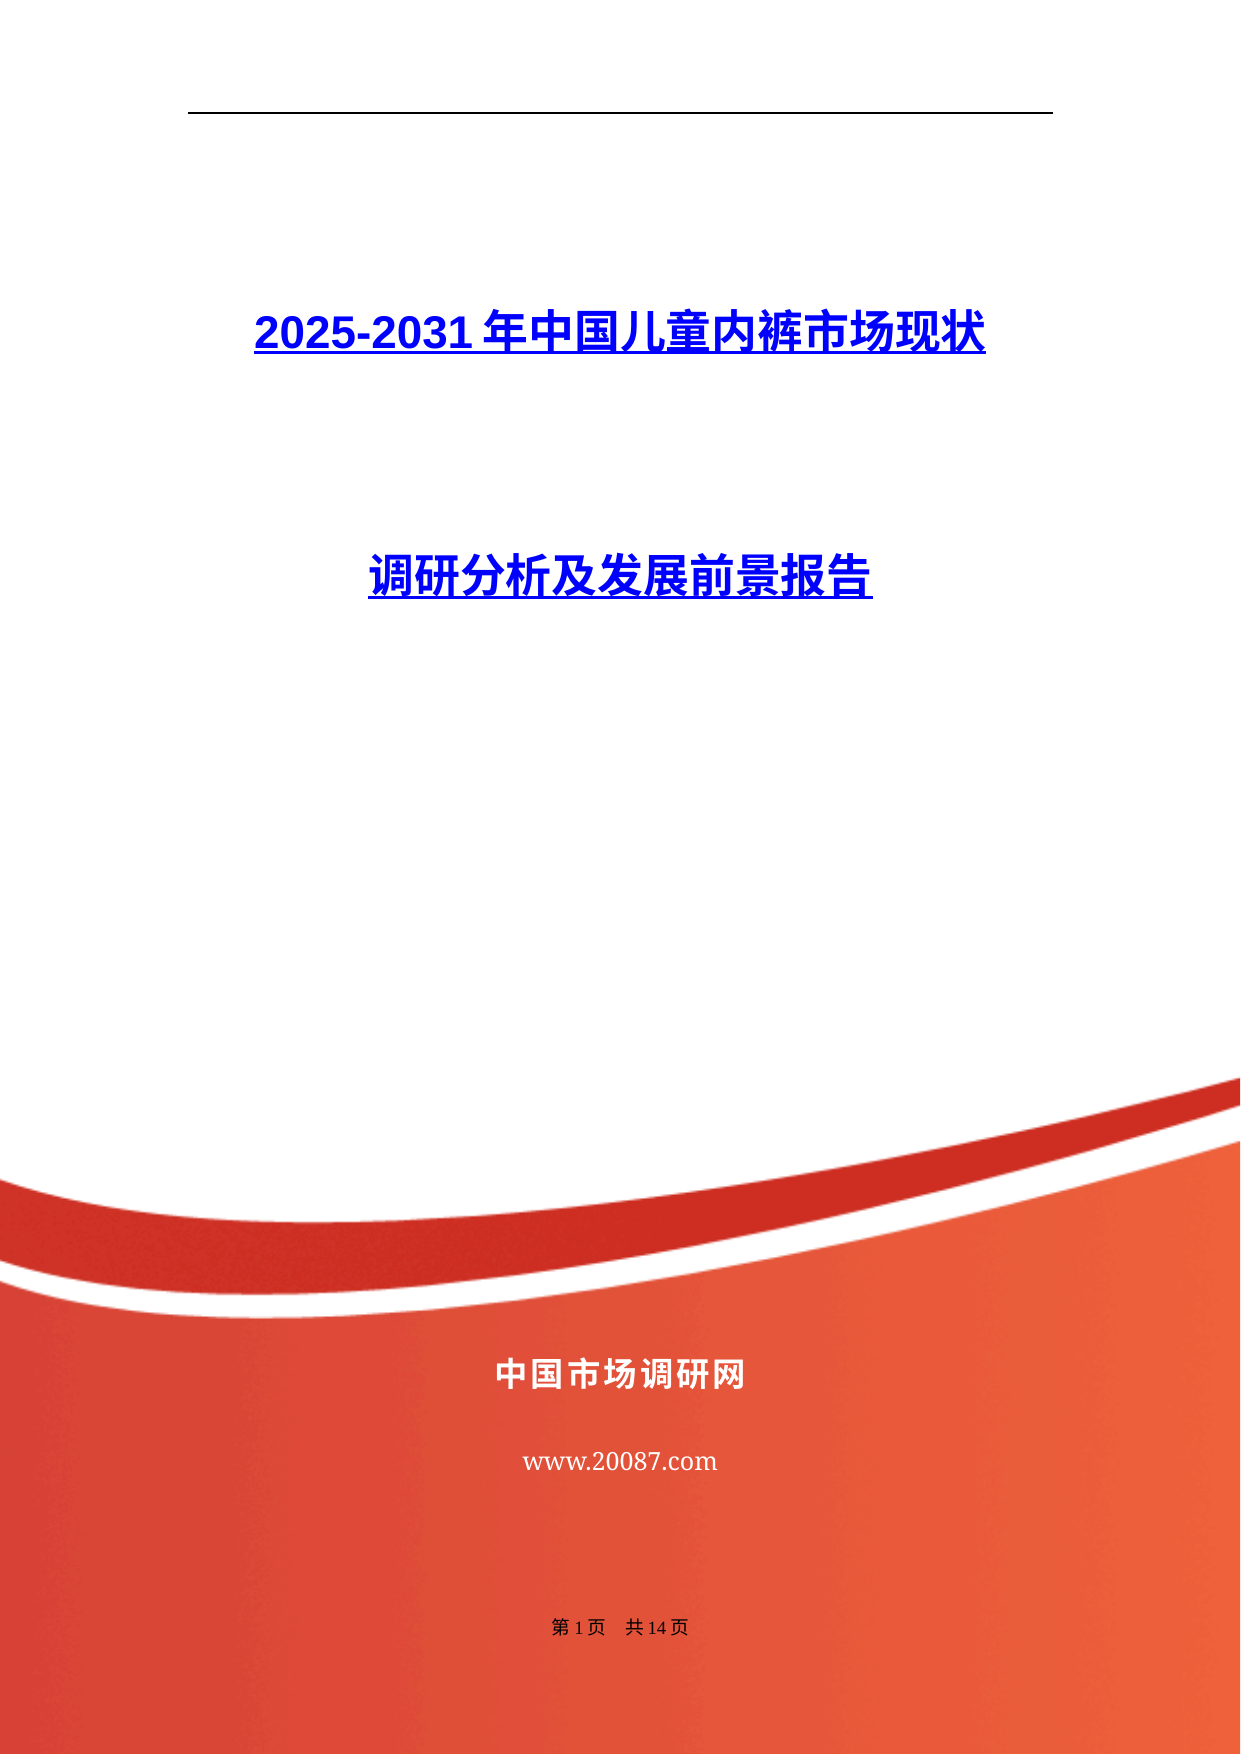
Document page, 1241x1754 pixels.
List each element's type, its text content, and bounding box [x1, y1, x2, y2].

picture [0, 1006, 1241, 1754]
subtitle 中国市场调研网 [187, 1339, 1053, 1404]
text www.20087.com [187, 1428, 1053, 1493]
table_header 2025-2031年中国儿童内裤市场现状调研分析及发展前景报告 [188, 207, 1053, 773]
